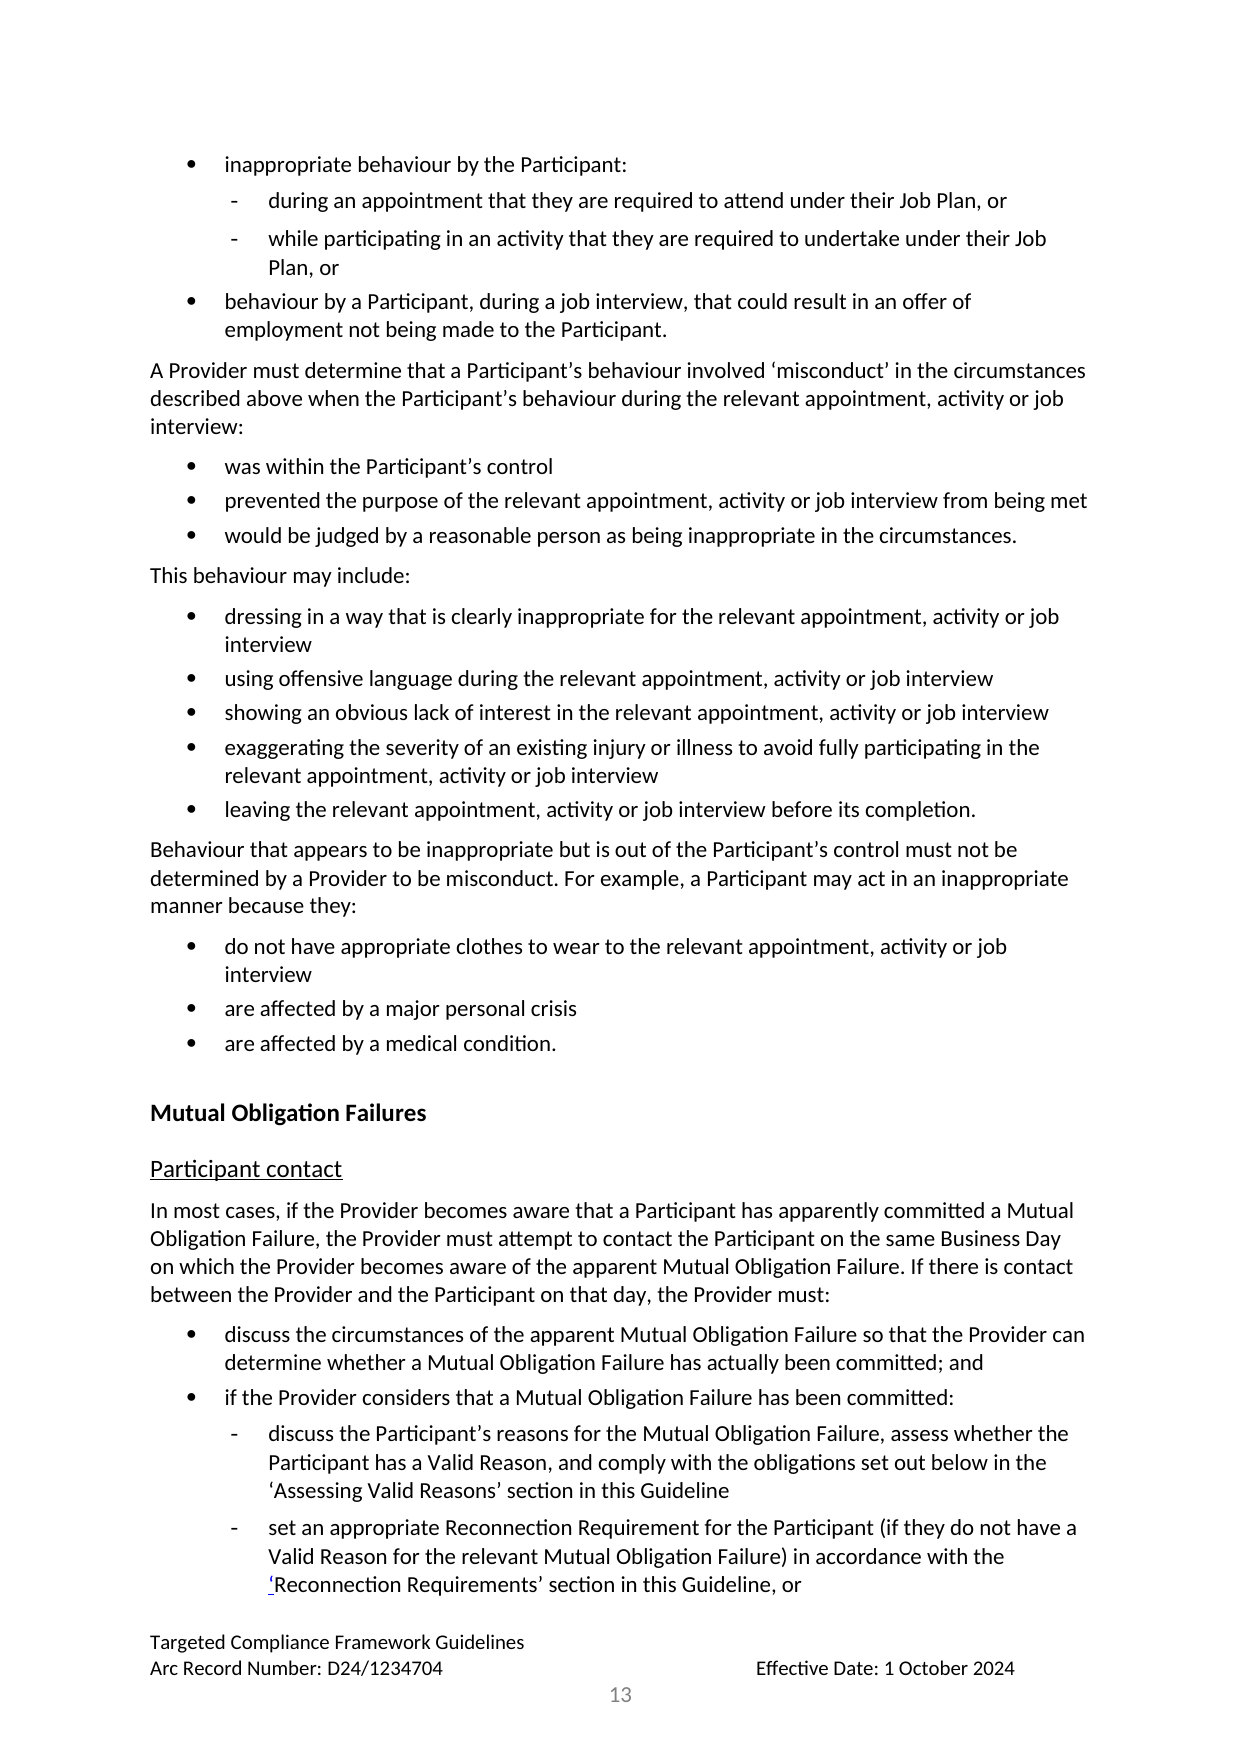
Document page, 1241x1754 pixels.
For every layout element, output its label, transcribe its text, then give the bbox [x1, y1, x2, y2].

subtitle Mutual Obligation Failures [150, 1097, 1090, 1128]
list inappropriate behaviour by the Participant: [187, 150, 1090, 178]
list do not have appropriate clothes to wear to the relevant appointment, activity or job interview [187, 932, 1090, 988]
list using offensive language during the relevant appointment, activity or job interview [187, 664, 1090, 692]
list while participating in an activity that they are required to undertake under their Job Plan, or [231, 222, 1090, 281]
list was within the Participant’s control [187, 452, 1090, 480]
list during an appointment that they are required to attend under their Job Plan, or [231, 184, 1090, 216]
list discuss the circumstances of the apparent Mutual Obligation Failure so that the Provider can determine whether a Mutual Obligation Failure has actually been committed; and [187, 1320, 1090, 1376]
text This behaviour may include: [150, 561, 1090, 589]
list discuss the Participant’s reasons for the Mutual Obligation Failure, assess whether the Participant has a Valid Reason, and comply with the obligations set out below in the ‘Assessing Valid Reasons’ section in this Guideline [231, 1417, 1090, 1504]
list are affected by a medical condition. [187, 1029, 1090, 1057]
list dressing in a way that is clearly inappropriate for the relevant appointment, activity or job interview [187, 602, 1090, 658]
list prevented the purpose of the relevant appointment, activity or job interview from being met [187, 487, 1090, 515]
list are affected by a major personal crisis [187, 994, 1090, 1022]
text Behaviour that appears to be inappropriate but is out of the Participant’s control must not be determined by a Provider to be misconduct. For example, a Participant may act in an inappropriate manner because they: [150, 836, 1090, 920]
list if the Provider considers that a Mutual Obligation Failure has been committed: [187, 1383, 1090, 1411]
list exaggerating the severity of an existing injury or illness to avoid fully participating in the relevant appointment, activity or job interview [187, 733, 1090, 789]
list set an appropriate Reconnection Requirement for the Participant (if they do not have a Valid Reason for the relevant Mutual Obligation Failure) in accordance with the ‘Reconnection Requirements’ section in this Guideline, or [231, 1511, 1090, 1598]
text A Provider must determine that a Participant’s behaviour involved ‘misconduct’ in the circumstances described above when the Participant’s behaviour during the relevant appointment, activity or job interview: [150, 356, 1090, 440]
text In most cases, if the Provider becomes aware that a Participant has apparently committed a Mutual Obligation Failure, the Provider must attempt to contact the Participant on the same Business Day on which the Provider becomes aware of the apparent Mutual Obligation Failure. If there is contact between the Provider and the Participant on that day, the Provider must: [150, 1196, 1090, 1308]
list would be judged by a reasonable person as being inappropriate in the circumstances. [187, 521, 1090, 549]
list behaviour by a Participant, during a job interview, that could result in an offer of employment not being made to the Participant. [187, 287, 1090, 343]
list showing an obvious lack of interest in the relevant appointment, activity or job interview [187, 698, 1090, 727]
text Participant contact [150, 1153, 1090, 1183]
list leaving the relevant appointment, activity or job interview before its completion. [187, 795, 1090, 823]
